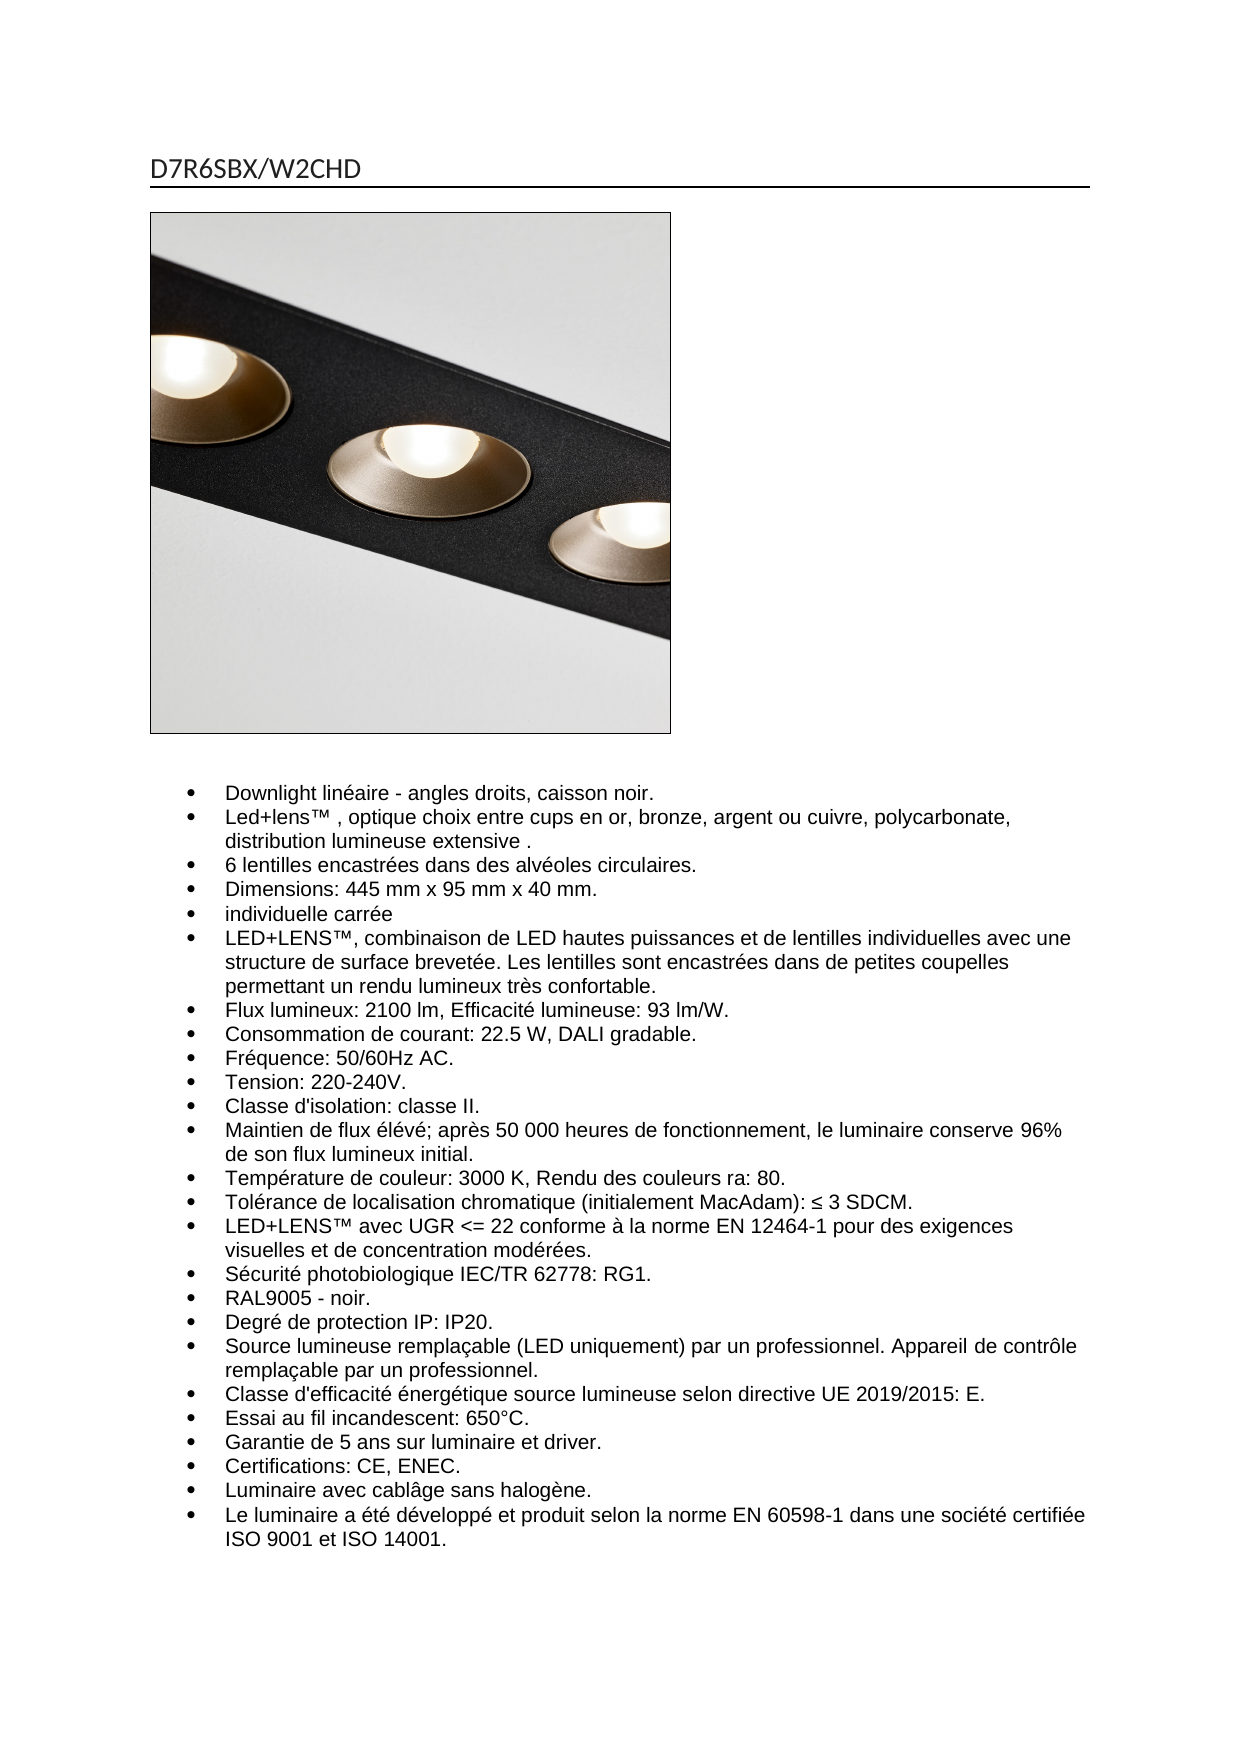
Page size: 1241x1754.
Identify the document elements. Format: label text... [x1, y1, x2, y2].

list Certifications: CE, ENEC. [187, 1454, 1090, 1478]
list LED+LENS™ avec UGR <= 22 conforme à la norme EN 12464-1 pour des exigences visuelles et de concentration modérées. [187, 1214, 1090, 1262]
list Température de couleur: 3000 K, Rendu des couleurs ra: 80. [187, 1166, 1090, 1190]
list Tension: 220-240V. [187, 1069, 1090, 1094]
list Sécurité photobiologique IEC/TR 62778: RG1. [187, 1262, 1090, 1286]
list Fréquence: 50/60Hz AC. [187, 1046, 1090, 1069]
list Degré de protection IP: IP20. [187, 1310, 1090, 1334]
list Classe d'efficacité énergétique source lumineuse selon directive UE 2019/2015: E. [187, 1382, 1090, 1406]
list Luminaire avec cablâge sans halogène. [187, 1478, 1090, 1502]
list Le luminaire a été développé et produit selon la norme EN 60598-1 dans une société certifiée ISO 9001 et ISO 14001. [187, 1502, 1090, 1550]
list Consommation de courant: 22.5 W, DALI gradable. [187, 1021, 1090, 1046]
text D7R6SBX/W2CHD [150, 150, 1090, 186]
list Led+lens™ , optique choix entre cups en or, bronze, argent ou cuivre, polycarbonate, distribution lumineuse extensive . [187, 805, 1090, 853]
list Essai au fil incandescent: 650°C. [187, 1406, 1090, 1430]
list Dimensions: 445 mm x 95 mm x 40 mm. [187, 877, 1090, 901]
list LED+LENS™, combinaison de LED hautes puissances et de lentilles individuelles avec une structure de surface brevetée. Les lentilles sont encastrées dans de petites coupelles permettant un rendu lumineux très confortable. [187, 925, 1090, 997]
list RAL9005 - noir. [187, 1286, 1090, 1310]
list Flux lumineux: 2100 lm, Efficacité lumineuse: 93 lm/W. [187, 997, 1090, 1021]
list Downlight linéaire - angles droits, caisson noir. [187, 781, 1090, 805]
list 6 lentilles encastrées dans des alvéoles circulaires. [187, 853, 1090, 877]
list Classe d'isolation: classe II. [187, 1094, 1090, 1118]
list Maintien de flux élévé; après 50 000 heures de fonctionnement, le luminaire conserve 96% de son flux lumineux initial. [187, 1118, 1090, 1166]
list individuelle carrée [187, 901, 1090, 925]
list Source lumineuse remplaçable (LED uniquement) par un professionnel. Appareil de contrôle remplaçable par un professionnel. [187, 1334, 1090, 1382]
list Tolérance de localisation chromatique (initialement MacAdam): ≤ 3 SDCM. [187, 1190, 1090, 1214]
list Garantie de 5 ans sur luminaire et driver. [187, 1430, 1090, 1454]
picture [151, 213, 670, 733]
